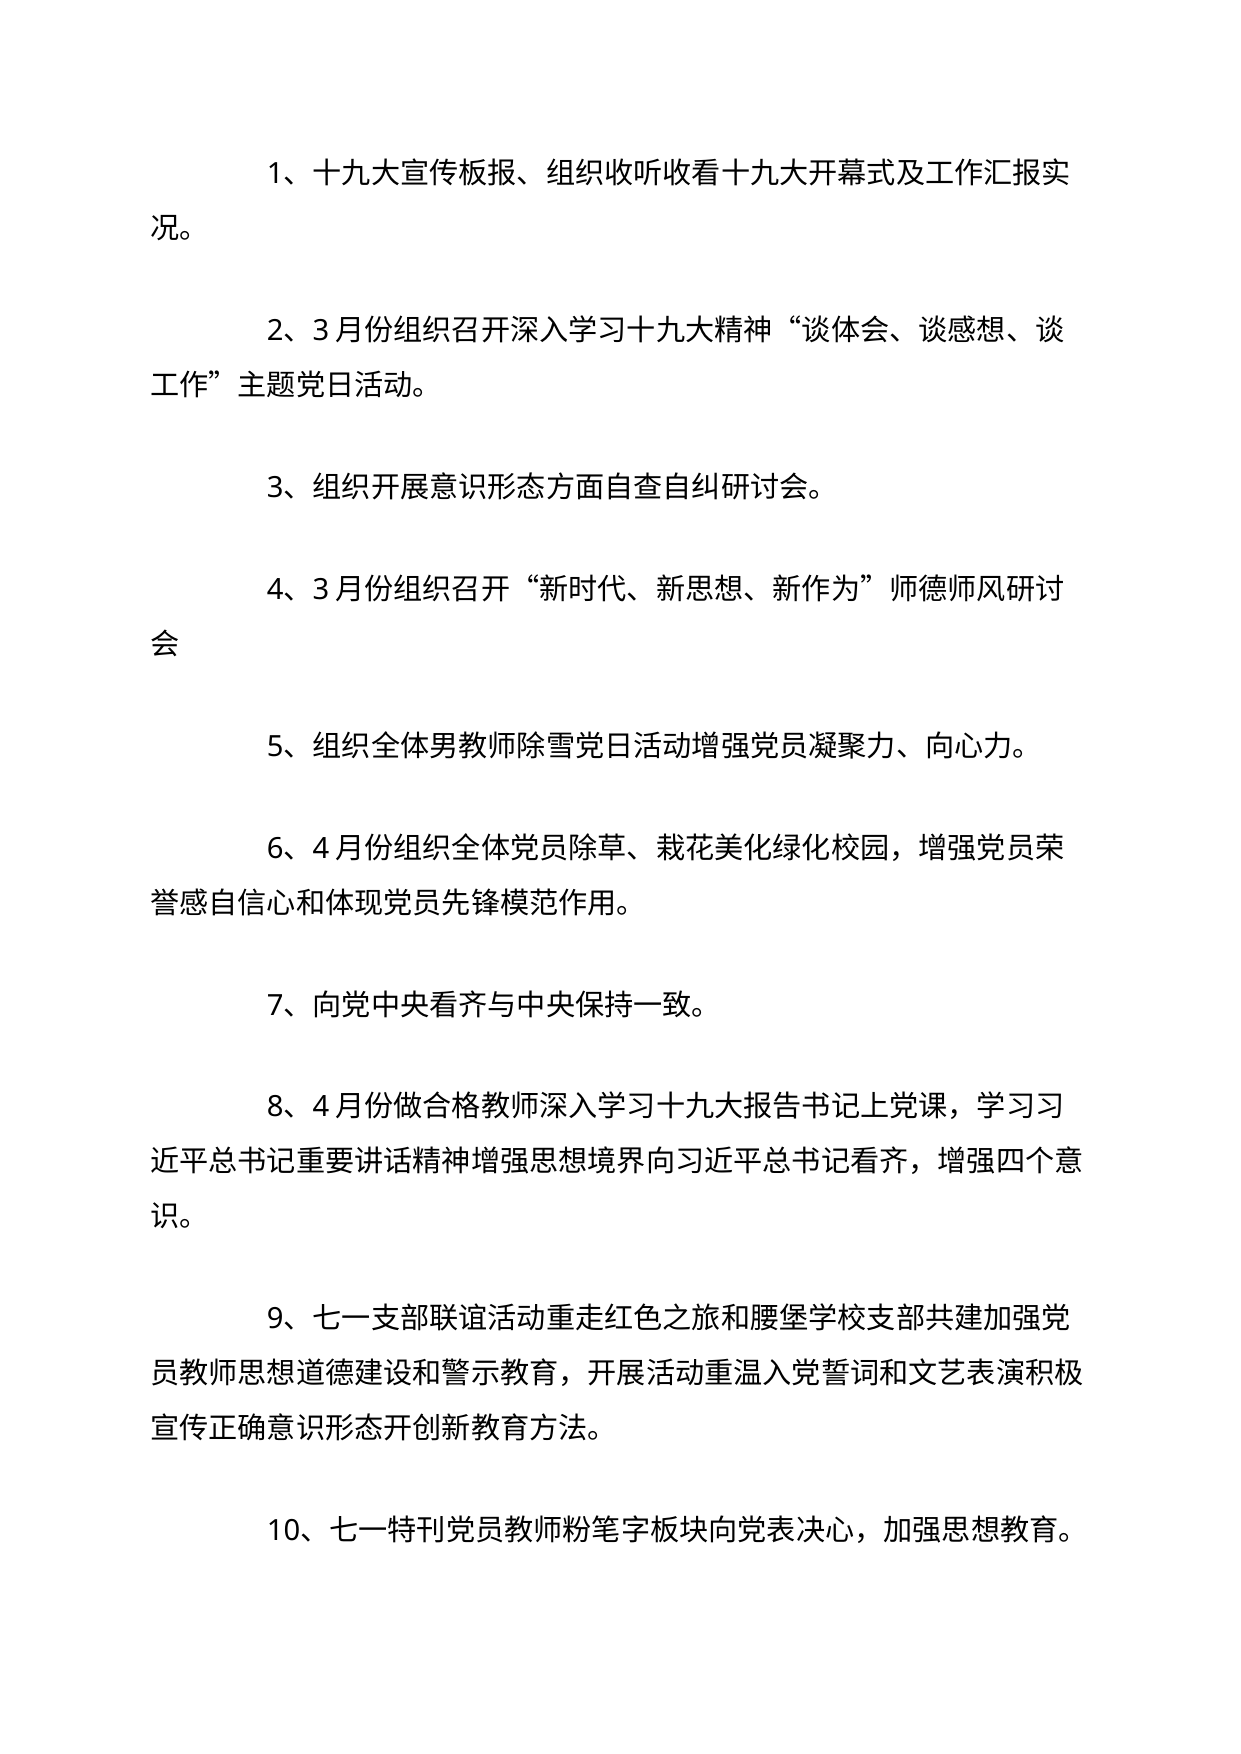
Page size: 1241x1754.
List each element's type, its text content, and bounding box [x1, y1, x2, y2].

text 5、组织全体男教师除雪党日活动增强党员凝聚力、向心力。 [150, 722, 1090, 765]
text 1、十九大宣传板报、组织收听收看十九大开幕式及工作汇报实况。 [150, 150, 1090, 247]
text 10、七一特刊党员教师粉笔字板块向党表决心，加强思想教育。 [150, 1506, 1090, 1549]
text 6、4月份组织全体党员除草、栽花美化绿化校园，增强党员荣誉感自信心和体现党员先锋模范作用。 [150, 824, 1090, 922]
text 7、向党中央看齐与中央保持一致。 [150, 981, 1090, 1023]
text 9、七一支部联谊活动重走红色之旅和腰堡学校支部共建加强党员教师思想道德建设和警示教育，开展活动重温入党誓词和文艺表演积极宣传正确意识形态开创新教育方法。 [150, 1295, 1090, 1447]
text 4、3月份组织召开“新时代、新思想、新作为”师德师风研讨会 [150, 566, 1090, 663]
text 3、组织开展意识形态方面自查自纠研讨会。 [150, 463, 1090, 506]
text 8、4月份做合格教师深入学习十九大报告书记上党课，学习习近平总书记重要讲话精神增强思想境界向习近平总书记看齐，增强四个意识。 [150, 1083, 1090, 1235]
text 2、3月份组织召开深入学习十九大精神“谈体会、谈感想、谈工作”主题党日活动。 [150, 307, 1090, 404]
